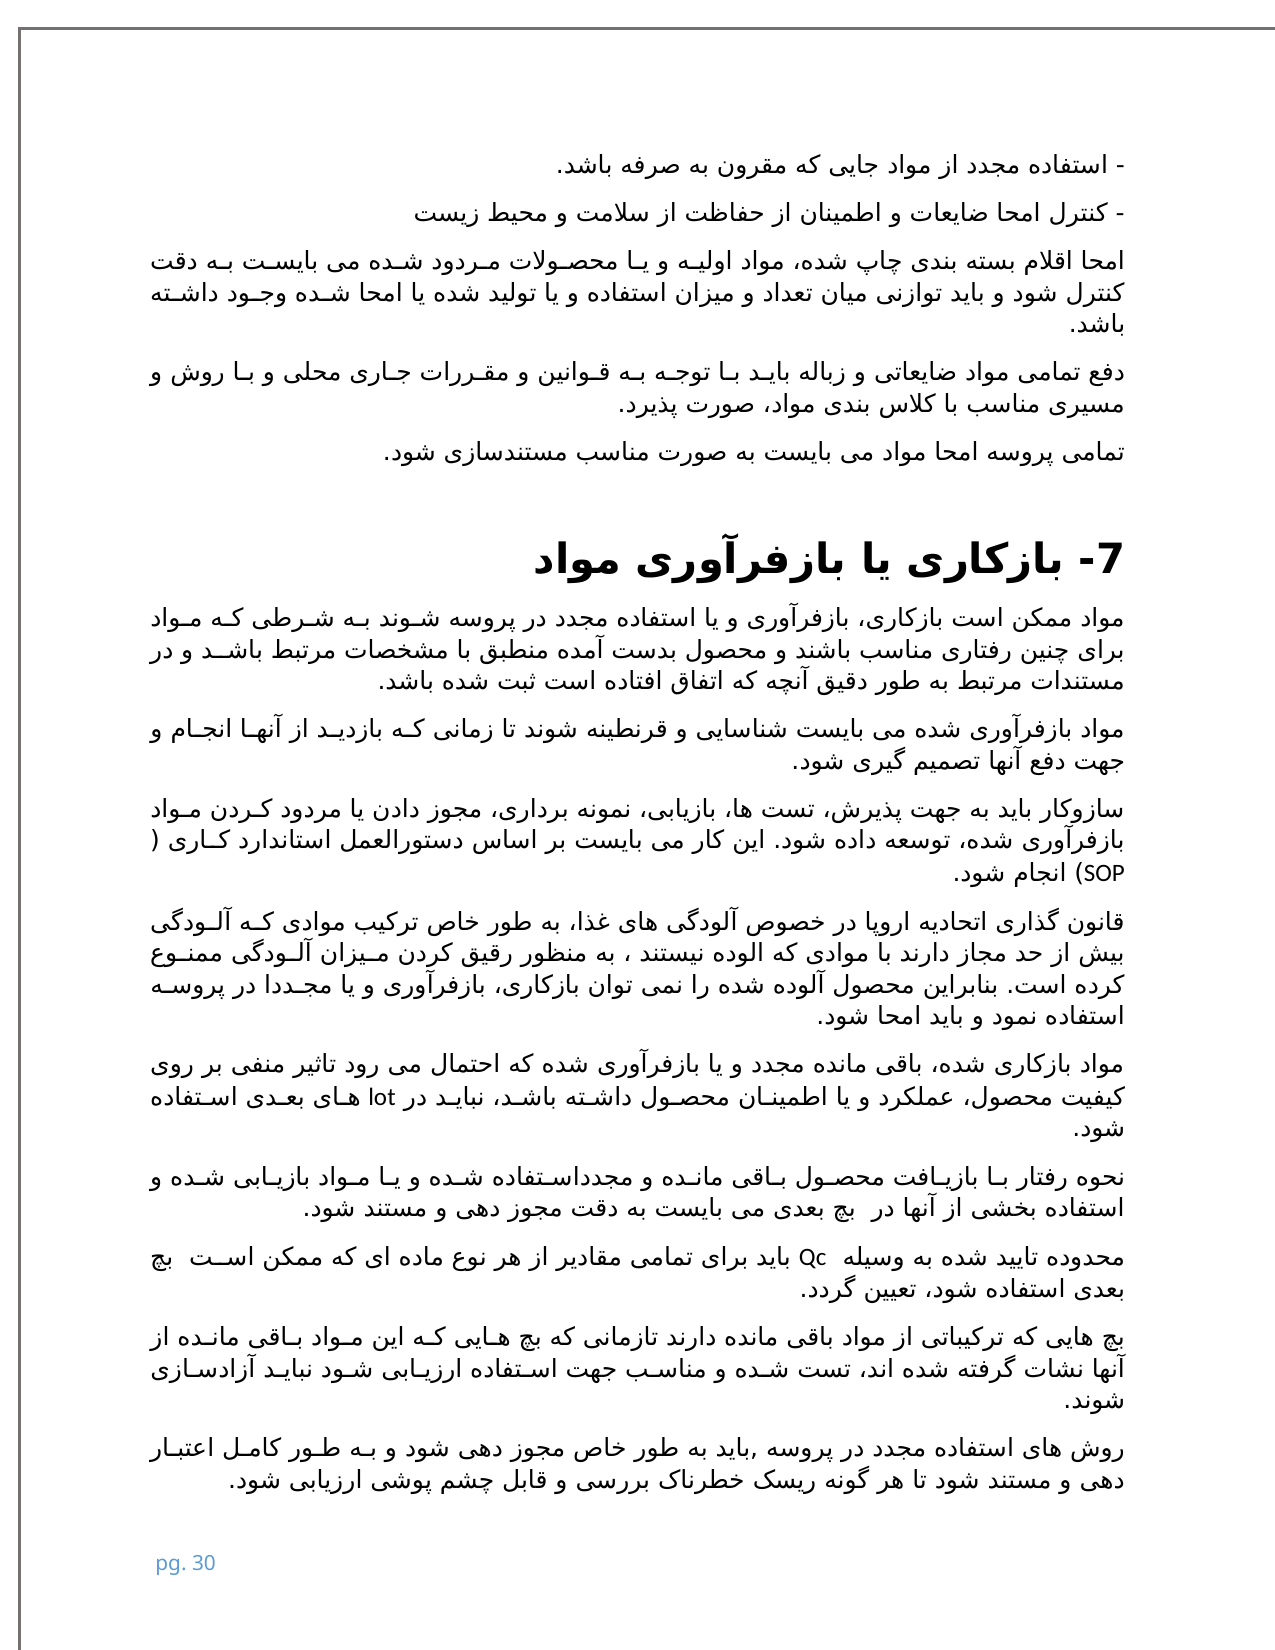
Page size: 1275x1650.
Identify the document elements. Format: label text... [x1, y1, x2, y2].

text تمامی پروسه امحا مواد می بایست به صورت مناسب مستندسازی شود. [150, 437, 1125, 466]
text بچ هایی که ترکیباتی از مواد باقی مانده دارند تازمانی که بچ هایی که این مواد باقی مانده از آنها نشات گرفته شده اند، تست شده و مناسب جهت استفاده ارزیابی شود نباید آزادسازی شوند. [150, 1322, 1125, 1414]
text مواد بازکاری شده، باقی مانده مجدد و یا بازفرآوری شده که احتمال می رود تاثیر منفی بر روی کیفیت محصول، عملکرد و یا اطمینان محصول داشته باشد، نباید در lot های بعدی استفاده شود. [150, 1049, 1125, 1143]
text - استفاده مجدد از مواد جایی که مقرون به صرفه باشد. [150, 150, 1125, 179]
text مواد ممکن است بازکاری، بازفرآوری و یا استفاده مجدد در پروسه شوند به شرطی که مواد برای چنین رفتاری مناسب باشند و محصول بدست آمده منطبق با مشخصات مرتبط باشد و در مستندات مرتبط به طور دقیق آنچه که اتفاق افتاده است ثبت شده باشد. [150, 604, 1125, 696]
text روش های استفاده مجدد در پروسه ,باید به طور خاص مجوز دهی شود و به طور کامل اعتبار دهی و مستند شود تا هر گونه ریسک خطرناک بررسی و قابل چشم پوشی ارزیابی شود. [150, 1433, 1125, 1494]
text سازوکار باید به جهت پذیرش، تست ها، بازیابی، نمونه برداری، مجوز دادن یا مردود کردن مواد بازفرآوری شده، توسعه داده شود. این کار می بایست بر اساس دستورالعمل استاندارد کاری (SOP) انجام شود. [150, 794, 1125, 888]
text 7- بازکاری یا بازفرآوری مواد [150, 534, 1125, 583]
text نحوه رفتار با بازیافت محصول باقی مانده و مجدداستفاده شده و یا مواد بازیابی شده و استفاده بخشی از آنها در بچ بعدی می بایست به دقت مجوز دهی و مستند شود. [150, 1162, 1125, 1222]
text محدوده تایید شده به وسیله Qc باید برای تمامی مقادیر از هر نوع ماده ای که ممکن است بچ بعدی استفاده شود، تعیین گردد. [150, 1241, 1125, 1303]
text دفع تمامی مواد ضایعاتی و زباله باید با توجه به قوانین و مقررات جاری محلی و با روش و مسیری مناسب با کلاس بندی مواد، صورت پذیرد. [150, 357, 1125, 418]
text مواد بازفرآوری شده می بایست شناسایی و قرنطینه شوند تا زمانی که بازدید از آنها انجام و جهت دفع آنها تصمیم گیری شود. [150, 715, 1125, 775]
text امحا اقلام بسته بندی چاپ شده، مواد اولیه و یا محصولات مردود شده می بایست به دقت کنترل شود و باید توازنی میان تعداد و میزان استفاده و یا تولید شده یا امحا شده وجود داشته باشد. [150, 246, 1125, 338]
text - کنترل امحا ضایعات و اطمینان از حفاظت از سلامت و محیط زیست [150, 198, 1125, 227]
text قانون گذاری اتحادیه اروپا در خصوص آلودگی های غذا، به طور خاص ترکیب موادی که آلودگی بیش از حد مجاز دارند با موادی که الوده نیستند ، به منظور رقیق کردن میزان آلودگی ممنوع کرده است. بنابراین محصول آلوده شده را نمی توان بازکاری، بازفرآوری و یا مجددا در پروسه استفاده نمود و باید امحا شود. [150, 907, 1125, 1030]
